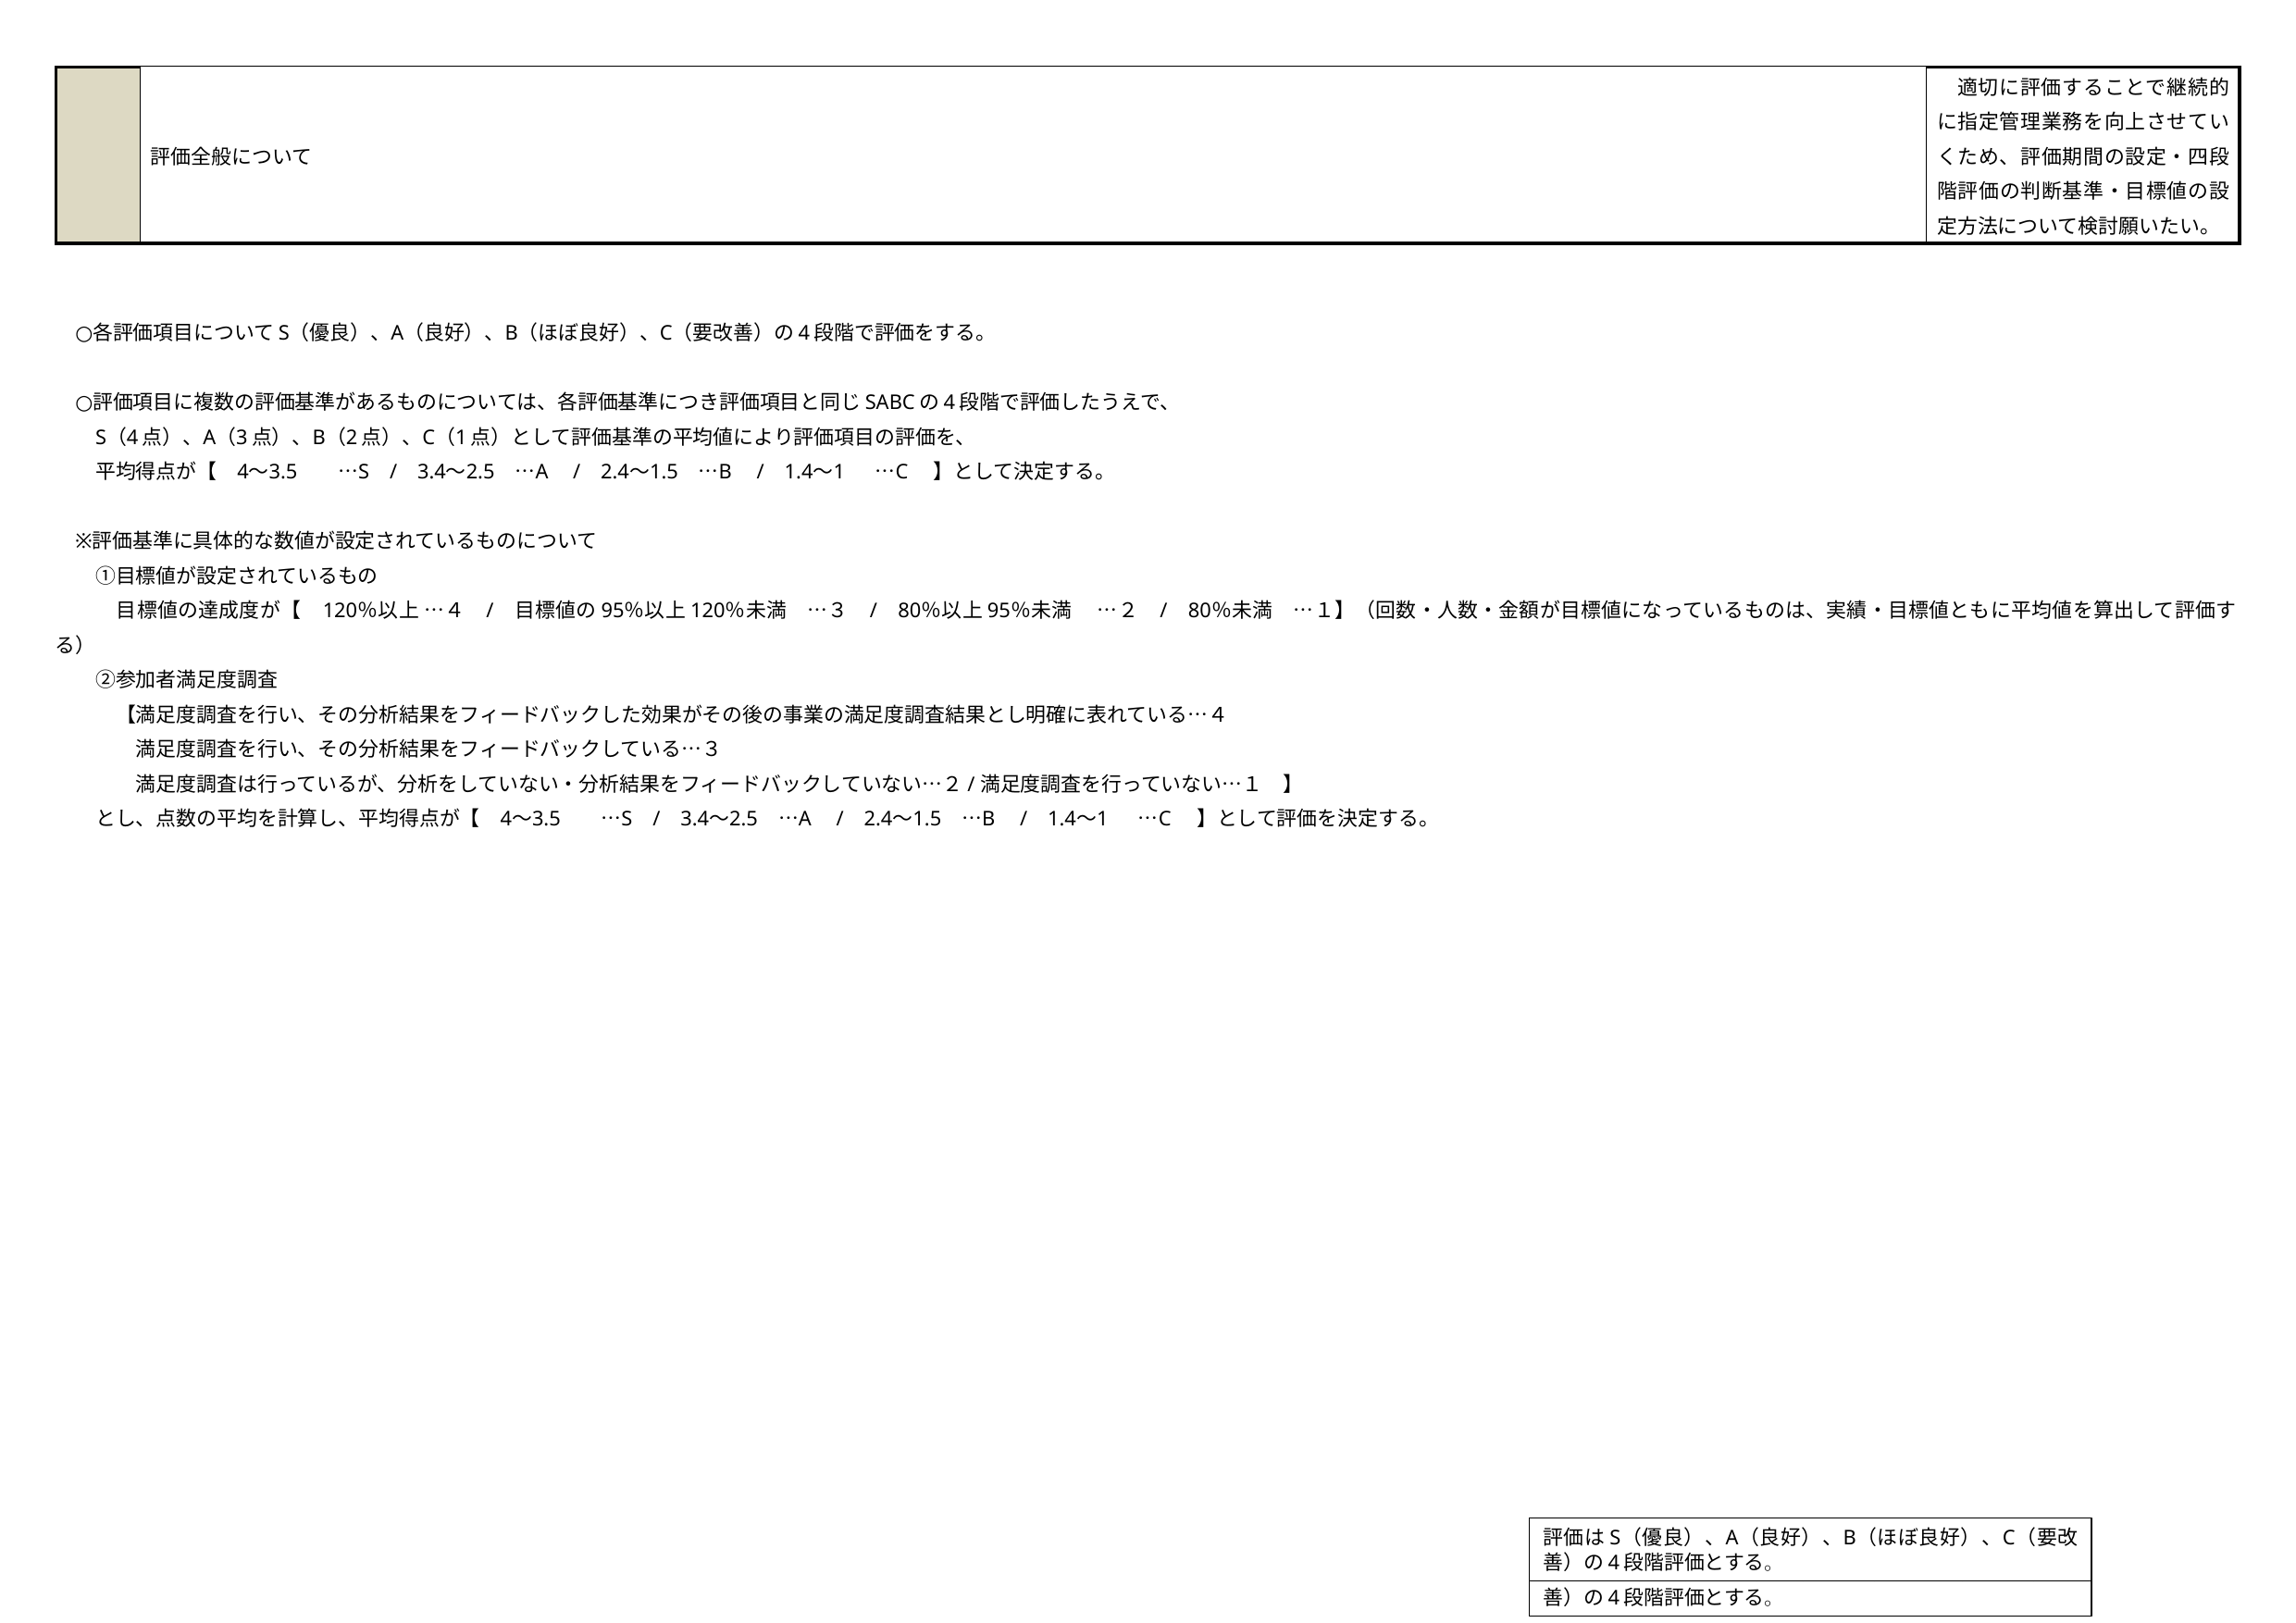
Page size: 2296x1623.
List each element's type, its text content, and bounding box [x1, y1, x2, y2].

text とし、点数の平均を計算し、平均得点が【 4～3.5 …S / 3.4～2.5 …A / 2.4～1.5 …B / 1.4～1 …C 】として評価を決定する。 [55, 799, 2240, 835]
table_cell 評価全般について [141, 67, 1926, 242]
text 【満足度調査を行い、その分析結果をフィードバックした効果がその後の事業の満足度調査結果とし明確に表れている…４ [55, 696, 2240, 730]
text 満足度調査は行っているが、分析をしていない・分析結果をフィードバックしていない…２ / 満足度調査を行っていない…１ 】 [55, 765, 2240, 799]
text 平均得点が【 4～3.5 …S / 3.4～2.5 …A / 2.4～1.5 …B / 1.4～1 …C 】として決定する。 [55, 452, 2240, 488]
text ○評価項目に複数の評価基準があるものについては、各評価基準につき評価項目と同じSABCの4段階で評価したうえで、 [55, 383, 2240, 418]
text ②参加者満足度調査 [55, 661, 2240, 696]
text ※評価基準に具体的な数値が設定されているものについて [55, 522, 2240, 557]
table_cell 適切に評価することで継続的に指定管理業務を向上させていくため、評価期間の設定・四段階評価の判断基準・目標値の設定方法について検討願いたい。 [1927, 68, 2238, 242]
text 目標値の達成度が【 120％以上 …４ / 目標値の95％以上120％未満 …３ / 80％以上95％未満 …２ / 80％未満 …１】（回数・人数・金額が目標値になっているものは、実績・目標値ともに平均値を算出して評価する） [55, 591, 2240, 661]
text ①目標値が設定されているもの [55, 557, 2240, 591]
text S（4点）、A（3点）、B（2点）、C（1点）として評価基準の平均値により評価項目の評価を、 [55, 418, 2240, 452]
text ○各評価項目についてS（優良）、A（良好）、B（ほぼ良好）、C（要改善）の4段階で評価をする。 [55, 314, 2240, 349]
table_cell [57, 68, 140, 242]
text 満足度調査を行い、その分析結果をフィードバックしている…３ [55, 730, 2240, 765]
